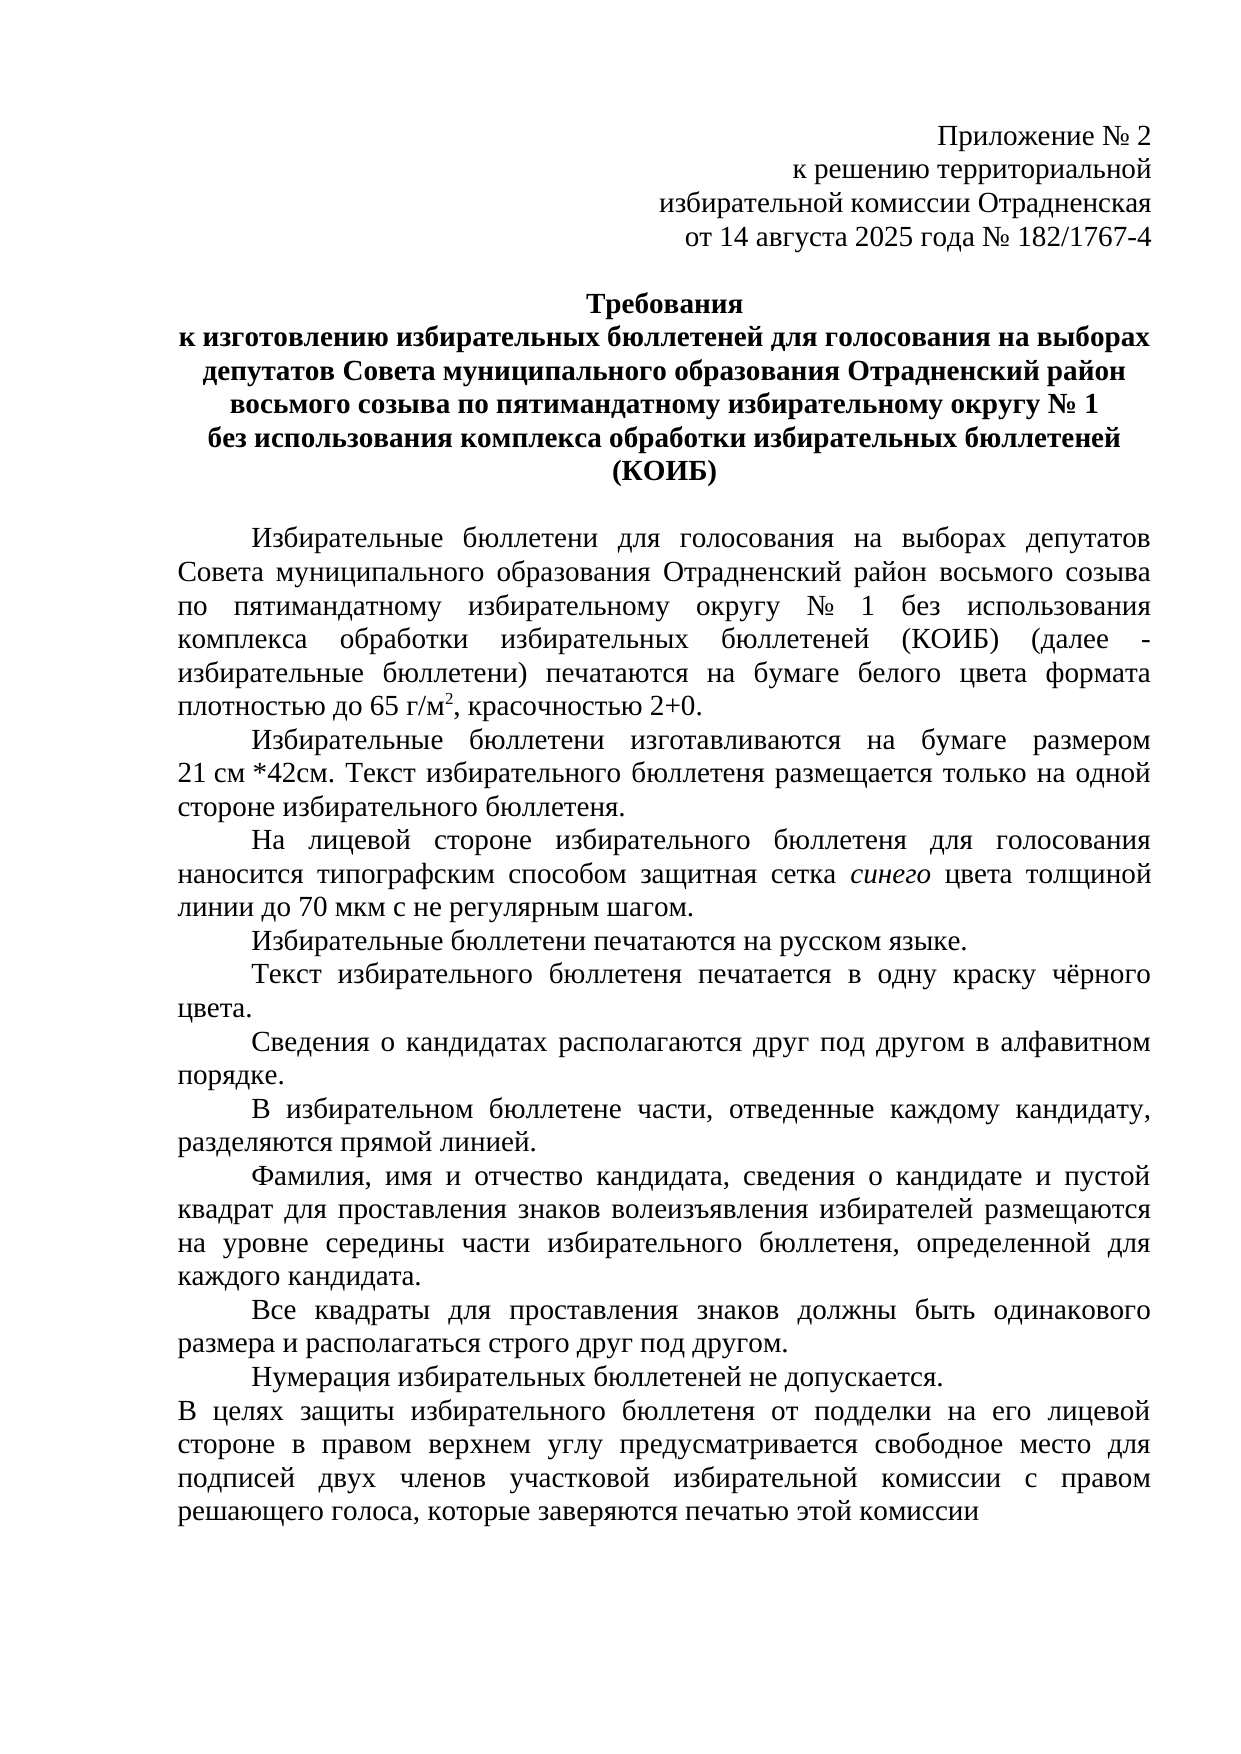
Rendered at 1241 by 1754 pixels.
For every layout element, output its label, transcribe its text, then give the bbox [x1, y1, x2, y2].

text Требования [177, 286, 1152, 319]
text от 14 августа 2025 года № 182/1767-4 [177, 219, 1152, 252]
text Избирательные бюллетени для голосования на выборах депутатов Совета муниципального образования Отрадненский район восьмого созыва по пятимандатному избирательному округу № 1 без использования комплекса обработки избирательных бюллетеней (КОИБ) (далее - избирательные бюллетени) печатаются на бумаге белого цвета формата плотностью до 65 г/м2, красочностью 2+0. [177, 521, 1152, 722]
text без использования комплекса обработки избирательных бюллетеней (КОИБ) [177, 420, 1152, 487]
text Сведения о кандидатах располагаются друг под другом в алфавитном порядке. [177, 1024, 1152, 1091]
text Приложение № 2 [177, 118, 1152, 152]
text Все квадраты для проставления знаков должны быть одинакового размера и располагаться строго друг под другом. [177, 1292, 1152, 1359]
text Избирательные бюллетени изготавливаются на бумаге размером 21 см *42см. Текст избирательного бюллетеня размещается только на одной стороне избирательного бюллетеня. [177, 722, 1152, 822]
text Нумерация избирательных бюллетеней не допускается. [177, 1359, 1152, 1393]
text В целях защиты избирательного бюллетеня от подделки на его лицевой стороне в правом верхнем углу предусматривается свободное место для подписей двух членов участковой избирательной комиссии с правом решающего голоса, которые заверяются печатью этой комиссии [177, 1393, 1152, 1527]
text к изготовлению избирательных бюллетеней для голосования на выборах депутатов Совета муниципального образования Отрадненский район восьмого созыва по пятимандатному избирательному округу № 1 [177, 319, 1152, 420]
text к решению территориальной [177, 152, 1152, 185]
text Текст избирательного бюллетеня печатается в одну краску чёрного цвета. [177, 957, 1152, 1024]
text На лицевой стороне избирательного бюллетеня для голосования наносится типографским способом защитная сетка синего цвета толщиной линии до 70 мкм с не регулярным шагом. [177, 822, 1152, 923]
text Избирательные бюллетени печатаются на русском языке. [177, 923, 1152, 957]
text избирательной комиссии Отрадненская [177, 185, 1152, 219]
text В избирательном бюллетене части, отведенные каждому кандидату, разделяются прямой линией. [177, 1091, 1152, 1158]
text Фамилия, имя и отчество кандидата, сведения о кандидате и пустой квадрат для проставления знаков волеизъявления избирателей размещаются на уровне середины части избирательного бюллетеня, определенной для каждого кандидата. [177, 1158, 1152, 1292]
